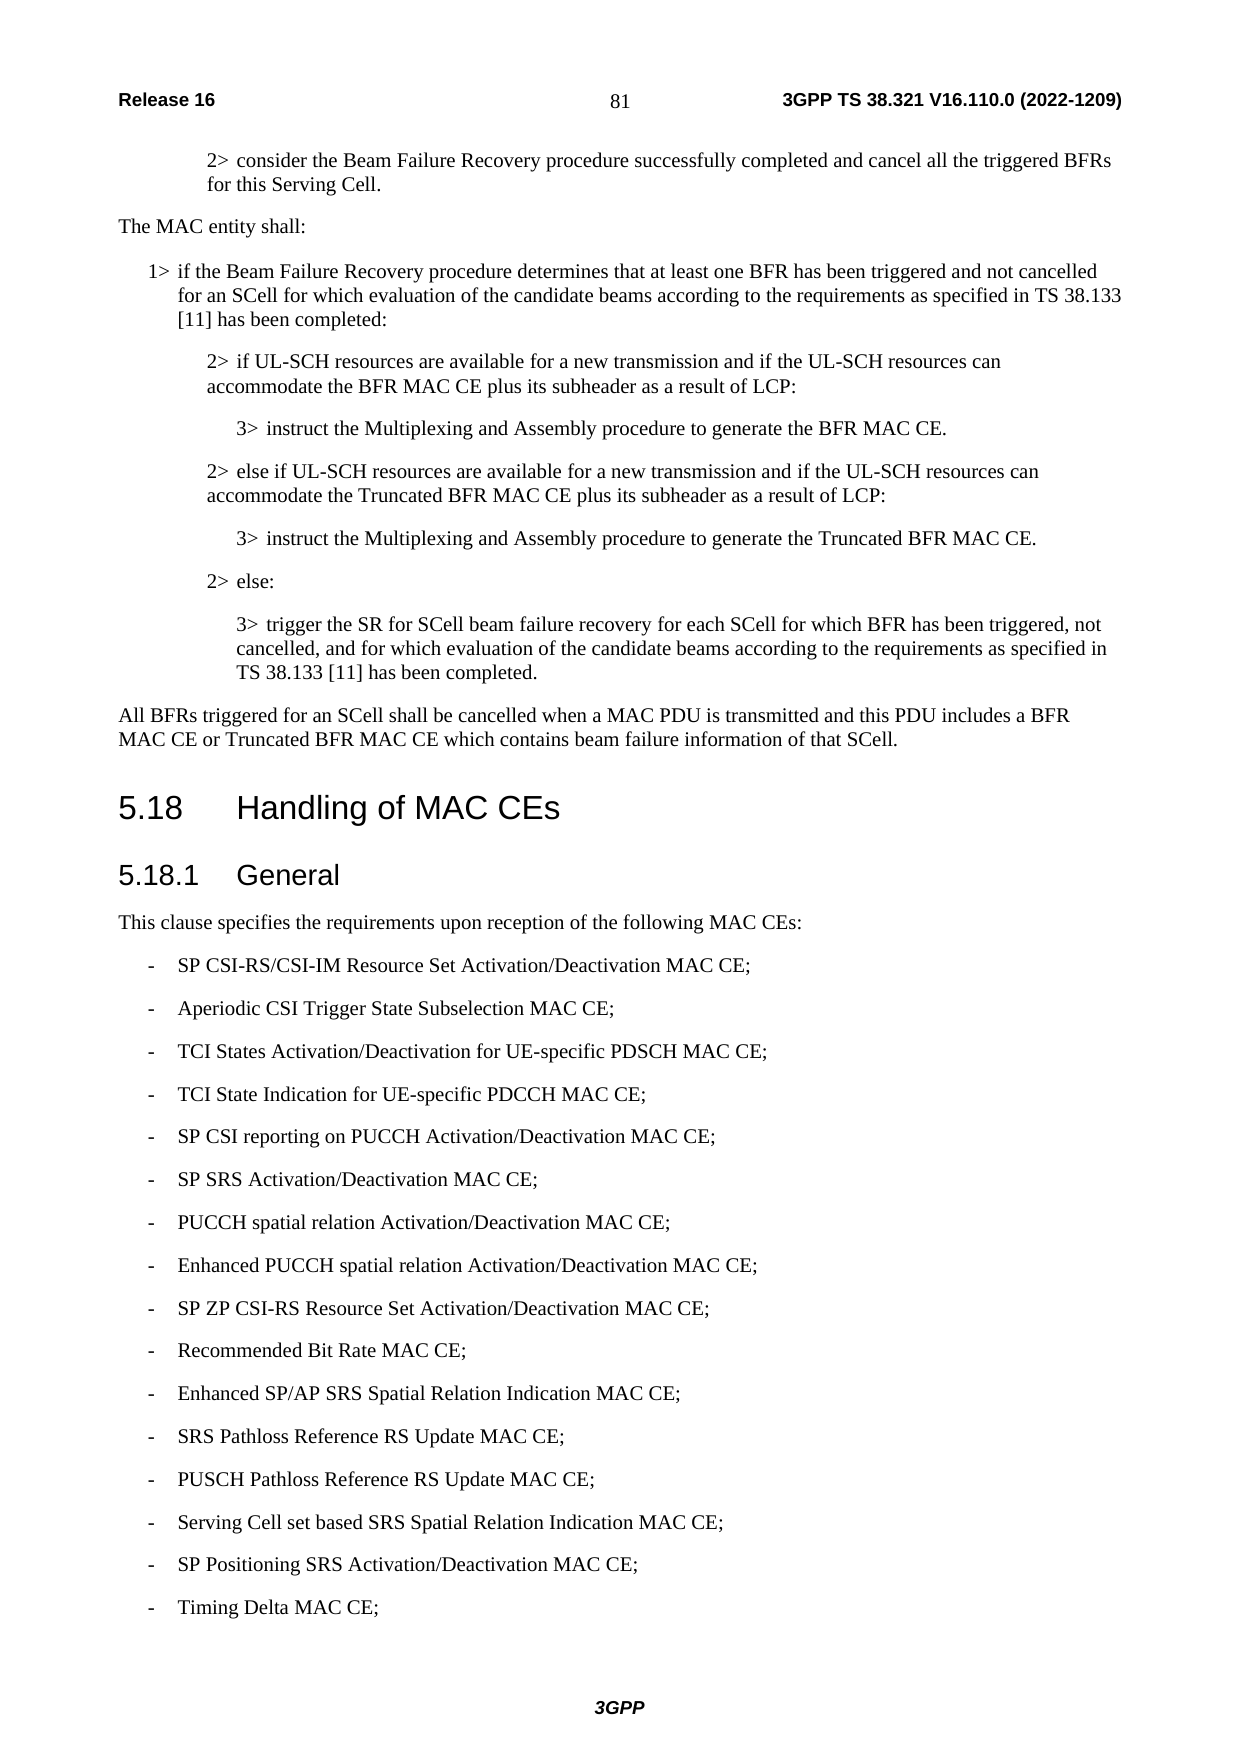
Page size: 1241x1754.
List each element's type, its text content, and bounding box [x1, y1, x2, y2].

text - Serving Cell set based SRS Spatial Relation Indication MAC CE; [148, 1509, 1122, 1534]
subtitle 5.18.1 General [118, 858, 1122, 891]
subtitle 5.18 Handling of MAC CEs [118, 788, 1122, 827]
text 3> instruct the Multiplexing and Assembly procedure to generate the BFR MAC CE. [236, 416, 1122, 440]
text - Timing Delta MAC CE; [148, 1595, 1122, 1619]
text The MAC entity shall: [118, 214, 1122, 238]
text - PUCCH spatial relation Activation/Deactivation MAC CE; [148, 1210, 1122, 1234]
text 2> if UL-SCH resources are available for a new transmission and if the UL-SCH resources can accommodate the BFR MAC CE plus its subheader as a result of LCP: [207, 349, 1122, 398]
text - SP CSI-RS/CSI-IM Resource Set Activation/Deactivation MAC CE; [148, 953, 1122, 977]
text - Recommended Bit Rate MAC CE; [148, 1338, 1122, 1362]
text - TCI States Activation/Deactivation for UE-specific PDSCH MAC CE; [148, 1039, 1122, 1063]
text 2> consider the Beam Failure Recovery procedure successfully completed and cancel all the triggered BFRs for this Serving Cell. [207, 147, 1122, 196]
text - Aperiodic CSI Trigger State Subselection MAC CE; [148, 996, 1122, 1020]
text - SP Positioning SRS Activation/Deactivation MAC CE; [148, 1552, 1122, 1576]
text All BFRs triggered for an SCell shall be cancelled when a MAC PDU is transmitted and this PDU includes a BFR MAC CE or Truncated BFR MAC CE which contains beam failure information of that SCell. [118, 703, 1122, 751]
text - SP CSI reporting on PUCCH Activation/Deactivation MAC CE; [148, 1124, 1122, 1148]
text - Enhanced PUCCH spatial relation Activation/Deactivation MAC CE; [148, 1253, 1122, 1277]
text - SP ZP CSI-RS Resource Set Activation/Deactivation MAC CE; [148, 1296, 1122, 1319]
text 2> else: [207, 569, 1122, 593]
text 1> if the Beam Failure Recovery procedure determines that at least one BFR has been triggered and not cancelled for an SCell for which evaluation of the candidate beams according to the requirements as specified in TS 38.133 [11] has been completed: [148, 258, 1122, 331]
text This clause specifies the requirements upon reception of the following MAC CEs: [118, 910, 1122, 934]
text - SRS Pathloss Reference RS Update MAC CE; [148, 1424, 1122, 1448]
text 3> instruct the Multiplexing and Assembly procedure to generate the Truncated BFR MAC CE. [236, 526, 1122, 550]
text 2> else if UL-SCH resources are available for a new transmission and if the UL-SCH resources can accommodate the Truncated BFR MAC CE plus its subheader as a result of LCP: [207, 459, 1122, 507]
text - Enhanced SP/AP SRS Spatial Relation Indication MAC CE; [148, 1381, 1122, 1405]
text 3> trigger the SR for SCell beam failure recovery for each SCell for which BFR has been triggered, not cancelled, and for which evaluation of the candidate beams according to the requirements as specified in TS 38.133 [11] has been completed. [236, 612, 1122, 684]
text - TCI State Indication for UE-specific PDCCH MAC CE; [148, 1081, 1122, 1106]
text - PUSCH Pathloss Reference RS Update MAC CE; [148, 1467, 1122, 1491]
text - SP SRS Activation/Deactivation MAC CE; [148, 1167, 1122, 1191]
